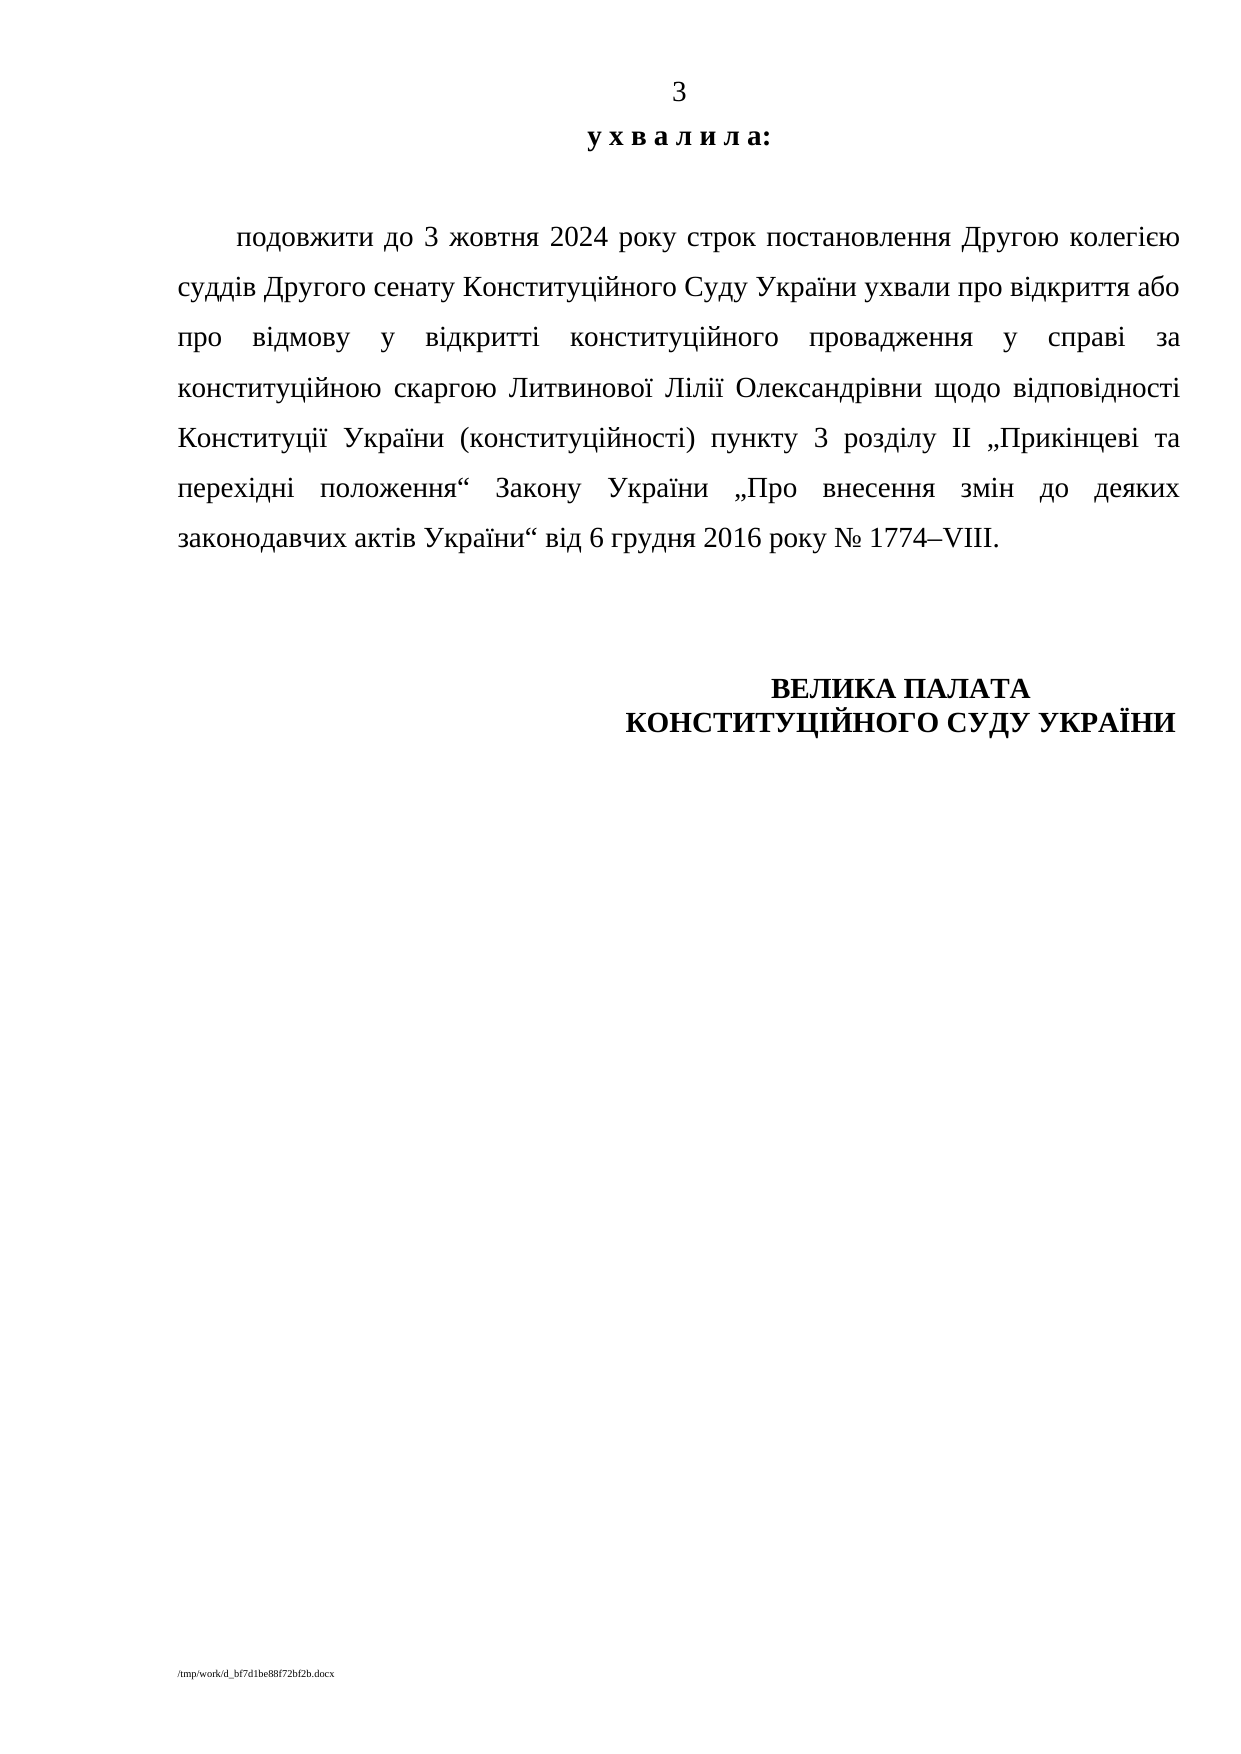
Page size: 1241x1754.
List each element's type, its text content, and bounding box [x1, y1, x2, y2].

text подовжити до 3 жовтня 2024 року строк постановлення Другою колегією суддів Другого сенату Конституційного Суду України ухвали про відкриття або про відмову у відкритті конституційного провадження у справі за конституційною скаргою Литвинової Лілії Олександрівни щодо відповідності Конституції України (конституційності) пункту 3 розділу ІІ „Прикінцеві та перехідні положення“ Закону України „Про внесення змін до деяких законодавчих актів України“ від 6 грудня 2016 року № 1774–VIII. [177, 219, 1181, 554]
text у х в а л и л а: [177, 118, 1181, 152]
text Конституційного Суду України [620, 705, 1181, 739]
text Велика палата [620, 672, 1181, 705]
